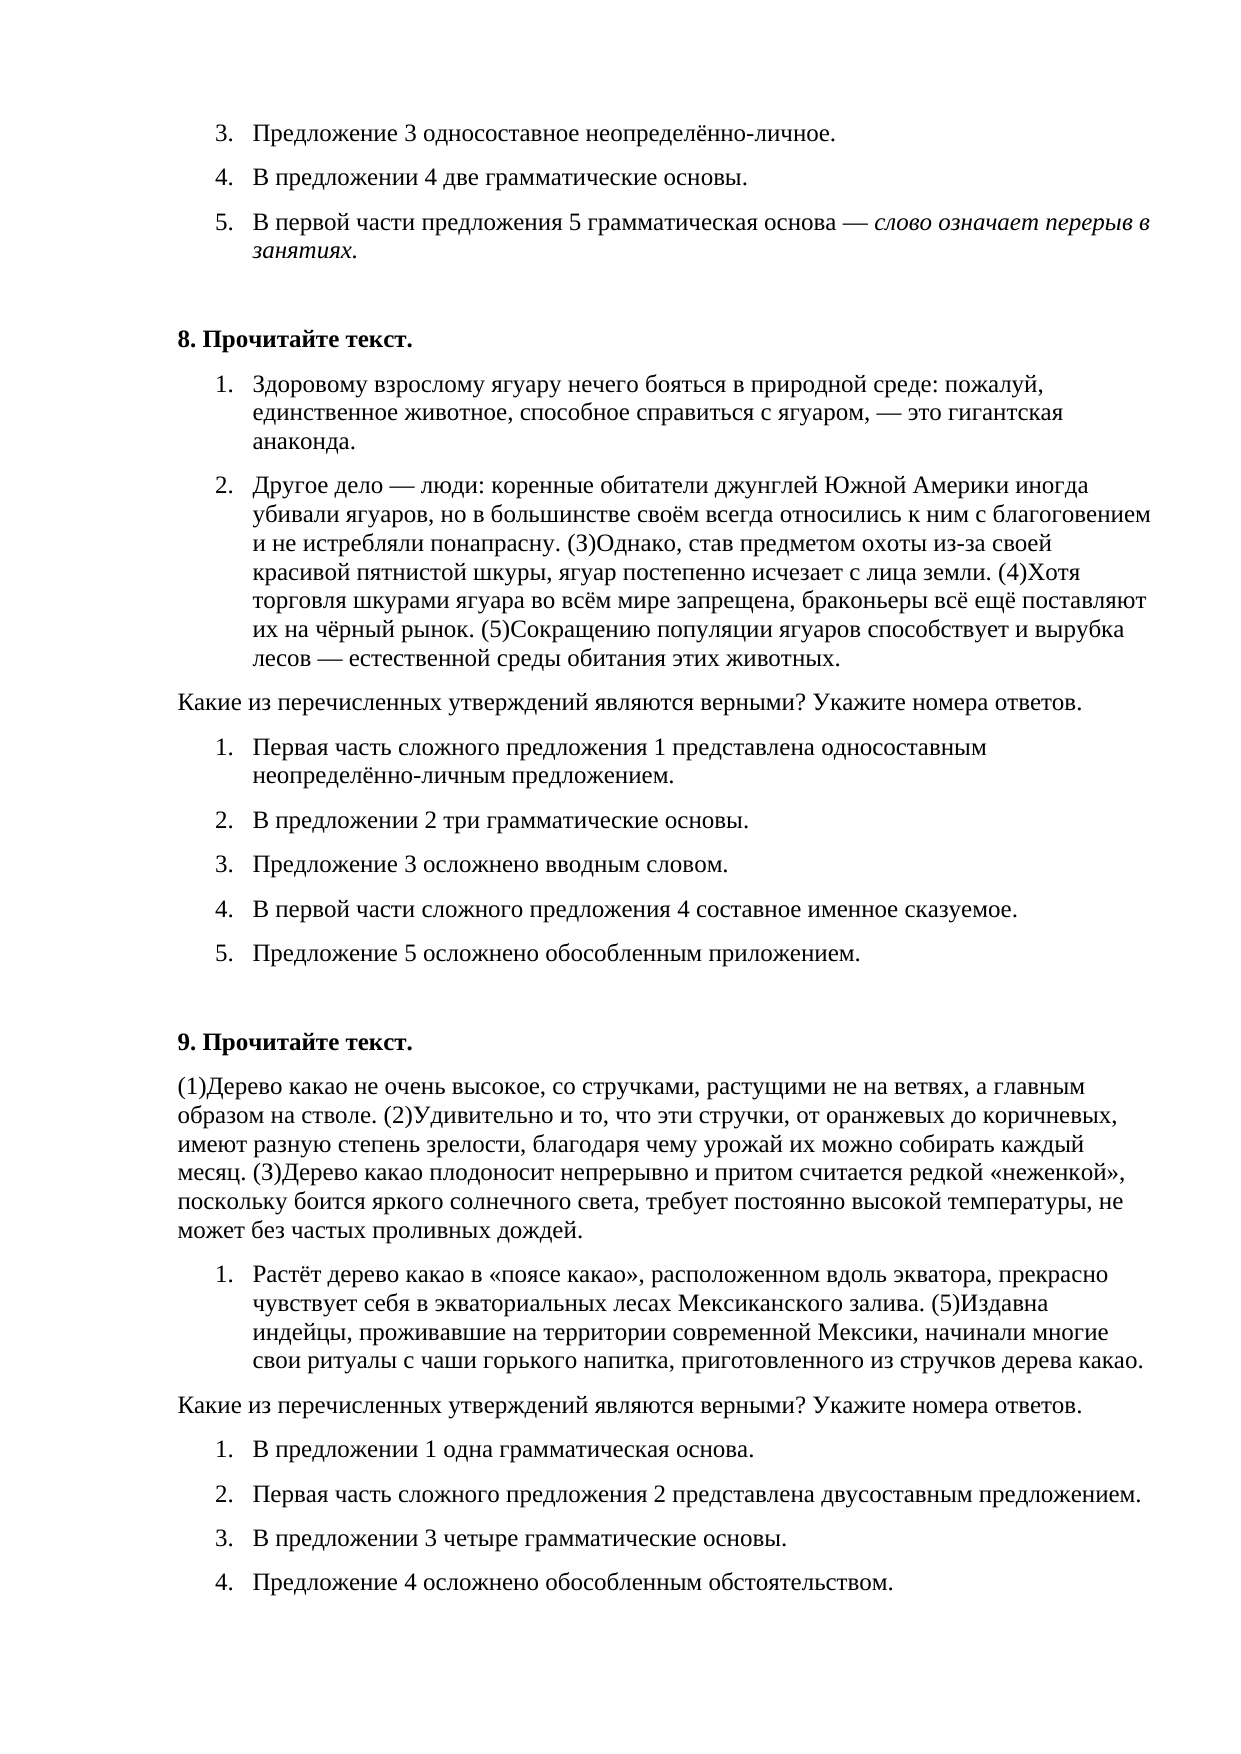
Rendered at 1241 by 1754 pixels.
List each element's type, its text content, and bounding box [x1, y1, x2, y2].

text Какие из перечисленных утверждений являются верными? Укажите номера ответов. [177, 687, 1152, 716]
list В предложении 2 три грамматические основы. [215, 805, 1152, 834]
list В предложении 4 две грамматические основы. [215, 162, 1152, 191]
list Предложение 5 осложнено обособленным приложением. [215, 938, 1152, 967]
list В первой части сложного предложения 4 составное именное сказуемое. [215, 894, 1152, 922]
list В первой части предложения 5 грамматическая основа — слово означает перерыв в занятиях. [215, 207, 1152, 264]
list Первая часть сложного предложения 2 представлена двусоставным предложением. [215, 1479, 1152, 1507]
text 9. Прочитайте текст. [177, 1027, 1152, 1056]
text (1)Дерево какао не очень высокое, со стручками, растущими не на ветвях, а главным образом на стволе. (2)Удивительно и то, что эти стручки, от оранжевых до коричневых, имеют разную степень зрелости, благодаря чему урожай их можно собирать каждый месяц. (З)Дерево какао плодоносит непрерывно и притом считается редкой «неженкой», поскольку боится яркого солнечного света, требует постоянно высокой температуры, не может без частых проливных дождей. [177, 1071, 1152, 1244]
list Предложение 4 осложнено обособленным обстоятельством. [215, 1567, 1152, 1596]
text 8. Прочитайте текст. [177, 324, 1152, 353]
list Предложение 3 односоставное неопределённо-личное. [215, 118, 1152, 147]
list Предложение 3 осложнено вводным словом. [215, 849, 1152, 878]
list В предложении 3 четыре грамматические основы. [215, 1523, 1152, 1552]
list Другое дело — люди: коренные обитатели джунглей Южной Америки иногда убивали ягуаров, но в большинстве своём всегда относились к ним с благоговением и не истребляли понапрасну. (З)Однако, став предметом охоты из-за своей красивой пятнистой шкуры, ягуар постепенно исчезает с лица земли. (4)Хотя торговля шкурами ягуара во всём мире запрещена, браконьеры всё ещё поставляют их на чёрный рынок. (5)Сокращению популяции ягуаров способствует и вырубка лесов — естественной среды обитания этих животных. [215, 471, 1152, 672]
list Первая часть сложного предложения 1 представлена односоставным неопределённо-личным предложением. [215, 732, 1152, 789]
text Какие из перечисленных утверждений являются верными? Укажите номера ответов. [177, 1390, 1152, 1419]
list В предложении 1 одна грамматическая основа. [215, 1434, 1152, 1463]
list Здоровому взрослому ягуару нечего бояться в природной среде: пожалуй, единственное животное, способное справиться с ягуаром, — это гигантская анаконда. [215, 369, 1152, 455]
list Растёт дерево какао в «поясе какао», расположенном вдоль экватора, прекрасно чувствует себя в экваториальных лесах Мексиканского залива. (5)Издавна индейцы, проживавшие на территории современной Мексики, начинали многие свои ритуалы с чаши горького напитка, приготовленного из стручков дерева какао. [215, 1259, 1152, 1374]
